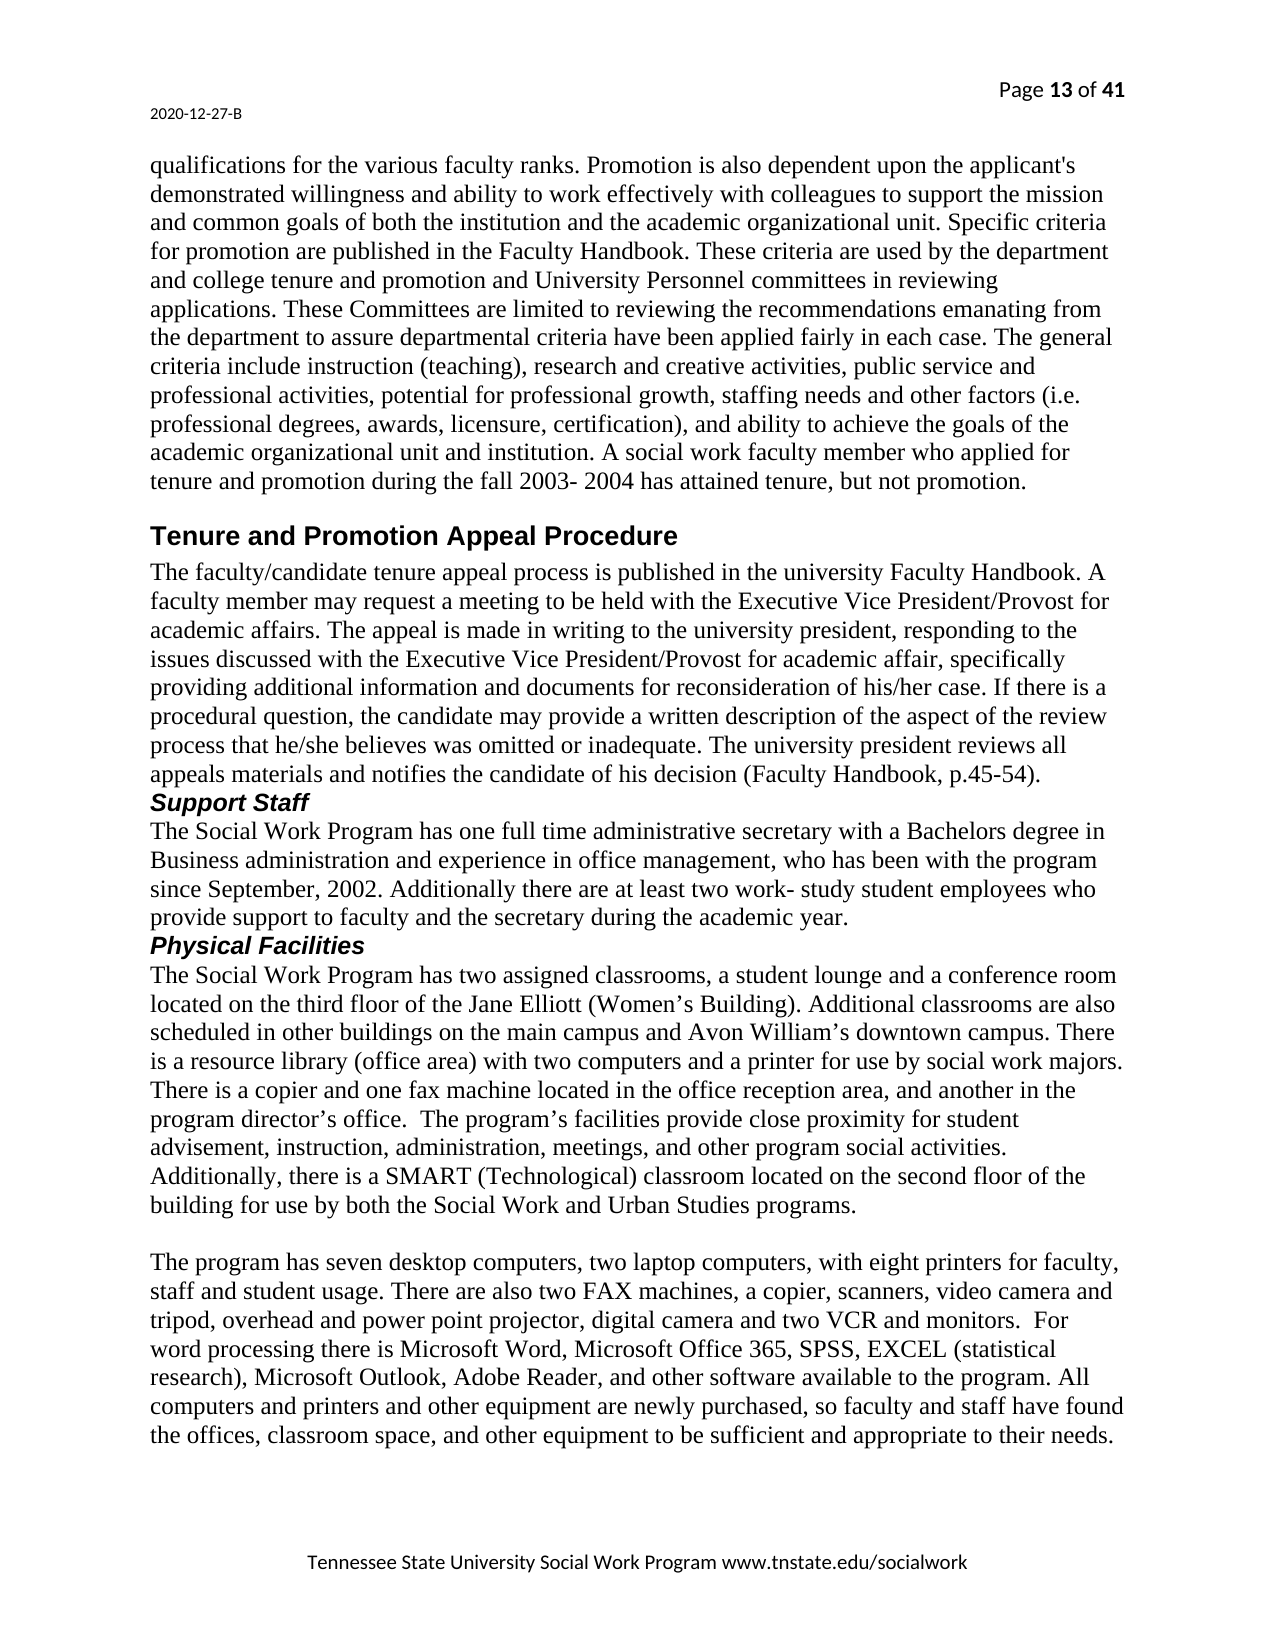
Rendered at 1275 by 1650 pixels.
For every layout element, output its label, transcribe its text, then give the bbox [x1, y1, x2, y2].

subtitle Support Staff [150, 787, 1125, 816]
text The program has seven desktop computers, two laptop computers, with eight printers for faculty, staff and student usage. There are also two FAX machines, a copier, scanners, video camera and tripod, overhead and power point projector, digital camera and two VCR and monitors. For word processing there is Microsoft Word, Microsoft Office 365, SPSS, EXCEL (statistical research), Microsoft Outlook, Adobe Reader, and other software available to the program. All computers and printers and other equipment are newly purchased, so faculty and staff have found the offices, classroom space, and other equipment to be sufficient and appropriate to their needs. [150, 1247, 1125, 1449]
subtitle Tenure and Promotion Appeal Procedure [150, 520, 1125, 551]
text The Social Work Program has two assigned classrooms, a student lounge and a conference room located on the third floor of the Jane Elliott (Women’s Building). Additional classrooms are also scheduled in other buildings on the main campus and Avon William’s downtown campus. There is a resource library (office area) with two computers and a printer for use by social work majors. There is a copier and one fax machine located in the office reception area, and another in the program director’s office. The program’s facilities provide close proximity for student advisement, instruction, administration, meetings, and other program social activities. Additionally, there is a SMART (Technological) classroom located on the second floor of the building for use by both the Social Work and Urban Studies programs. [150, 960, 1125, 1219]
text The Social Work Program has one full time administrative secretary with a Bachelors degree in Business administration and experience in office management, who has been with the program since September, 2002. Additionally there are at least two work- study student employees who provide support to faculty and the secretary during the academic year. [150, 816, 1125, 931]
subtitle Physical Facilities [150, 931, 1125, 960]
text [150, 150, 1125, 495]
text The faculty/candidate tenure appeal process is published in the university Faculty Handbook. A faculty member may request a meeting to be held with the Executive Vice President/Provost for academic affairs. The appeal is made in writing to the university president, responding to the issues discussed with the Executive Vice President/Provost for academic affair, specifically providing additional information and documents for reconsideration of his/her case. If there is a procedural question, the candidate may provide a written description of the aspect of the review process that he/she believes was omitted or inadequate. The university president reviews all appeals materials and notifies the candidate of his decision (Faculty Handbook, p.45-54). [150, 557, 1125, 787]
